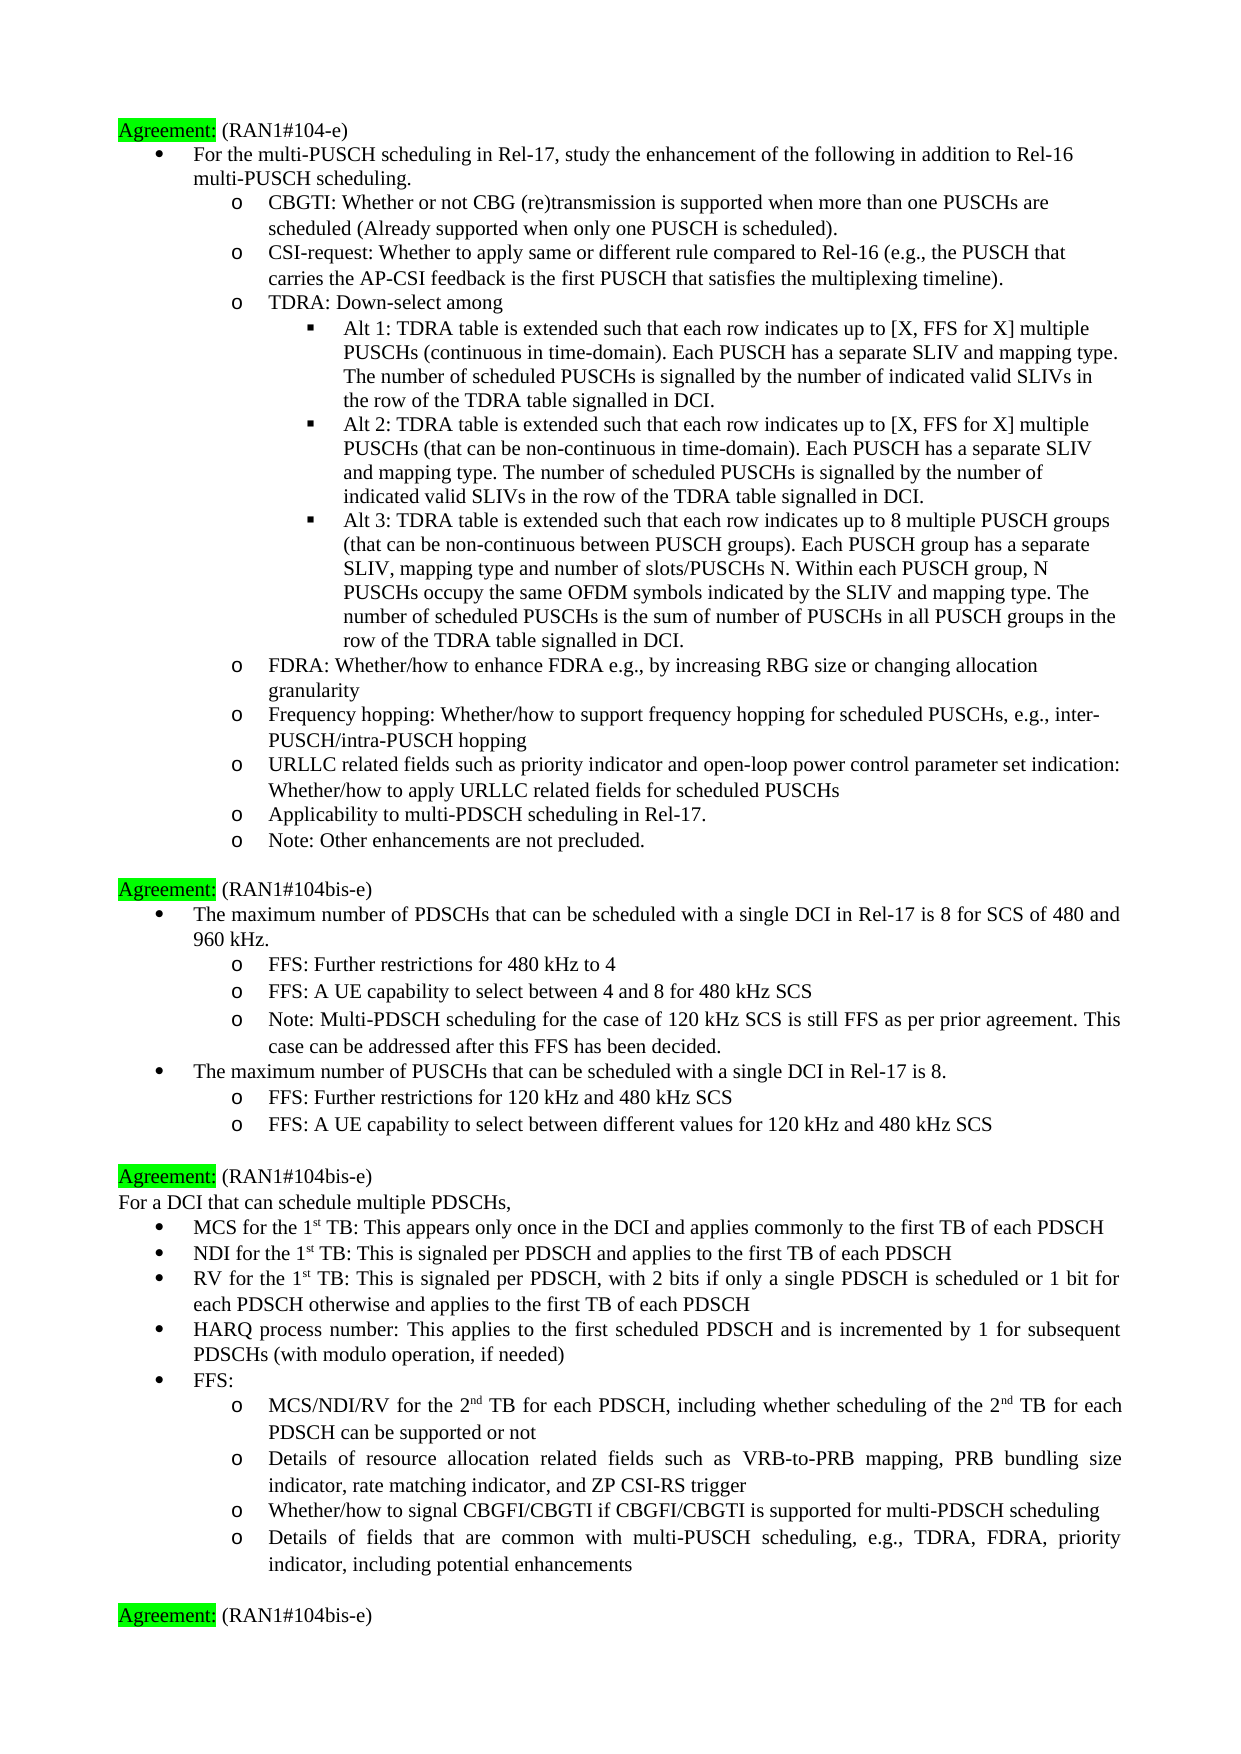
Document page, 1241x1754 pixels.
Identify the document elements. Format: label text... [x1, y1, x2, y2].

list Note: Multi-PDSCH scheduling for the case of 120 kHz SCS is still FFS as per prior agreement. This case can be addressed after this FFS has been decided. [231, 1007, 1122, 1058]
list FFS: A UE capability to select between different values for 120 kHz and 480 kHz SCS [231, 1112, 1122, 1137]
text Agreement: (RAN1#104-e) [216, 118, 1122, 142]
list For the multi-PUSCH scheduling in Rel-17, study the enhancement of the following in addition to Rel-16 multi-PUSCH scheduling. [156, 142, 1122, 190]
list Note: Other enhancements are not precluded. [231, 828, 1122, 853]
list FDRA: Whether/how to enhance FDRA e.g., by increasing RBG size or changing allocation granularity [231, 652, 1122, 702]
list The maximum number of PDSCHs that can be scheduled with a single DCI in Rel-17 is 8 for SCS of 480 and 960 kHz. [156, 901, 1122, 951]
list MCS for the 1st TB: This appears only once in the DCI and applies commonly to the first TB of each PDSCH [156, 1215, 1122, 1239]
list MCS/NDI/RV for the 2nd TB for each PDSCH, including whether scheduling of the 2nd TB for each PDSCH can be supported or not [231, 1393, 1122, 1444]
list Details of fields that are common with multi-PUSCH scheduling, e.g., TDRA, FDRA, priority indicator, including potential enhancements [231, 1525, 1122, 1576]
list NDI for the 1st TB: This is signaled per PDSCH and applies to the first TB of each PDSCH [156, 1241, 1122, 1265]
text Agreement: (RAN1#104bis-e) [118, 877, 1122, 901]
list Alt 2: TDRA table is extended such that each row indicates up to [X, FFS for X] multiple PUSCHs (that can be non-continuous in time-domain). Each PUSCH has a separate SLIV and mapping type. The number of scheduled PUSCHs is signalled by the number of indicated valid SLIVs in the row of the TDRA table signalled in DCI. [306, 412, 1122, 508]
list The maximum number of PUSCHs that can be scheduled with a single DCI in Rel-17 is 8. [156, 1059, 1122, 1083]
list HARQ process number: This applies to the first scheduled PDSCH and is incremented by 1 for subsequent PDSCHs (with modulo operation, if needed) [156, 1317, 1122, 1366]
list URLLC related fields such as priority indicator and open-loop power control parameter set indication: Whether/how to apply URLLC related fields for scheduled PUSCHs [231, 752, 1122, 802]
list FFS: [156, 1368, 1122, 1392]
list Agreement: (RAN1#104bis-e) [216, 1603, 1122, 1627]
list FFS: Further restrictions for 480 kHz to 4 [231, 952, 1122, 978]
list CBGTI: Whether or not CBG (re)transmission is supported when more than one PUSCHs are scheduled (Already supported when only one PUSCH is scheduled). [231, 190, 1122, 240]
list FFS: Further restrictions for 120 kHz and 480 kHz SCS [231, 1084, 1122, 1110]
list For a DCI that can schedule multiple PDSCHs, [118, 1190, 1122, 1214]
list Applicability to multi-PDSCH scheduling in Rel-17. [231, 802, 1122, 828]
list Alt 1: TDRA table is extended such that each row indicates up to [X, FFS for X] multiple PUSCHs (continuous in time-domain). Each PUSCH has a separate SLIV and mapping type. The number of scheduled PUSCHs is signalled by the number of indicated valid SLIVs in the row of the TDRA table signalled in DCI. [306, 316, 1122, 412]
list Alt 3: TDRA table is extended such that each row indicates up to 8 multiple PUSCH groups (that can be non-continuous between PUSCH groups). Each PUSCH group has a separate SLIV, mapping type and number of slots/PUSCHs N. Within each PUSCH group, N PUSCHs occupy the same OFDM symbols indicated by the SLIV and mapping type. The number of scheduled PUSCHs is the sum of number of PUSCHs in all PUSCH groups in the row of the TDRA table signalled in DCI. [306, 508, 1122, 652]
list Whether/how to signal CBGFI/CBGTI if CBGFI/CBGTI is supported for multi-PDSCH scheduling [231, 1498, 1122, 1524]
list FFS: A UE capability to select between 4 and 8 for 480 kHz SCS [231, 979, 1122, 1005]
list Frequency hopping: Whether/how to support frequency hopping for scheduled PUSCHs, e.g., inter-PUSCH/intra-PUSCH hopping [231, 702, 1122, 752]
list RV for the 1st TB: This is signaled per PDSCH, with 2 bits if only a single PDSCH is scheduled or 1 bit for each PDSCH otherwise and applies to the first TB of each PDSCH [156, 1266, 1122, 1316]
list Agreement: (RAN1#104bis-e) [216, 1164, 1122, 1188]
list CSI-request: Whether to apply same or different rule compared to Rel-16 (e.g., the PUSCH that carries the AP-CSI feedback is the first PUSCH that satisfies the multiplexing timeline). [231, 240, 1122, 290]
list TDRA: Down-select among [231, 290, 1122, 316]
list Details of resource allocation related fields such as VRB-to-PRB mapping, PRB bundling size indicator, rate matching indicator, and ZP CSI-RS trigger [231, 1446, 1122, 1497]
